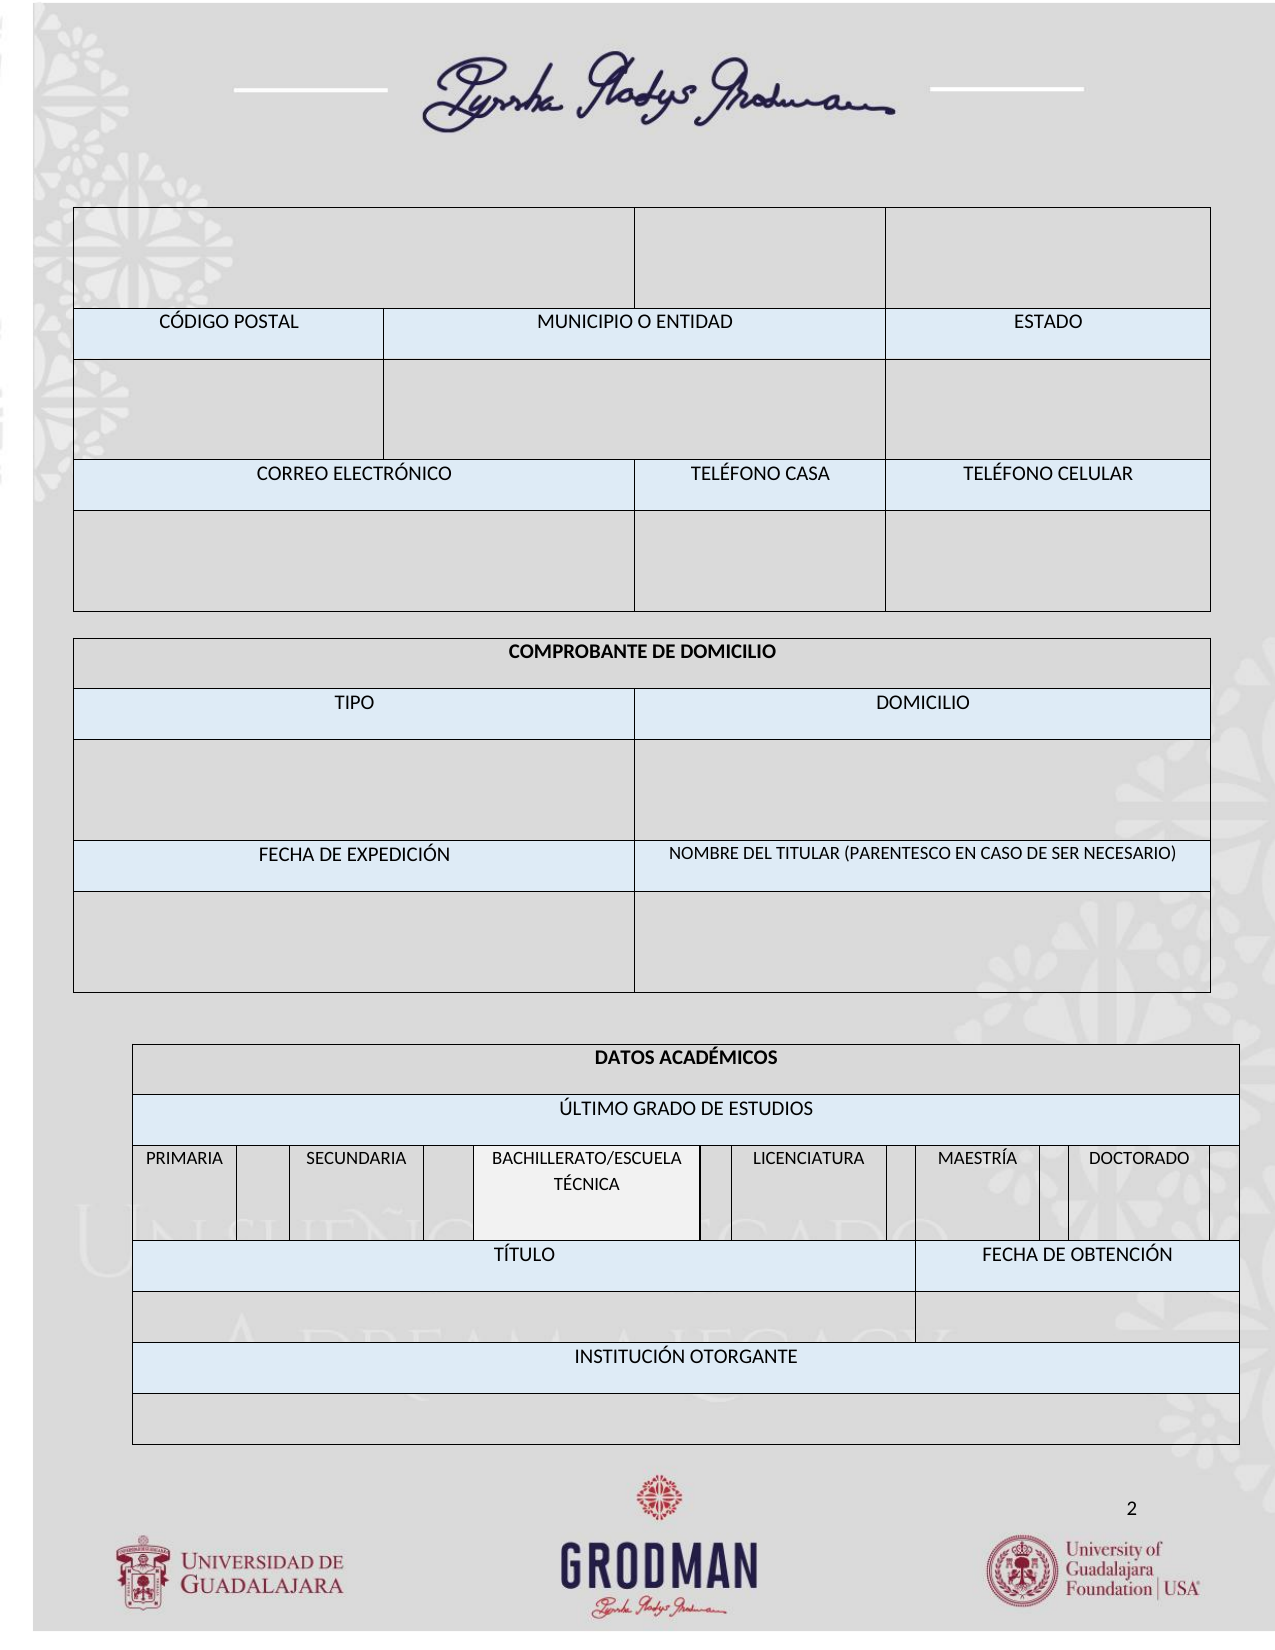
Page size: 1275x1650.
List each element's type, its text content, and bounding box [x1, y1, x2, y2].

table_cell [635, 511, 885, 611]
table_cell [1040, 1146, 1068, 1240]
table_cell LICENCIATURA [732, 1146, 886, 1240]
table_cell [74, 360, 383, 459]
table_cell ÚLTIMO GRADO DE ESTUDIOS [133, 1095, 1239, 1145]
table_cell [916, 1292, 1239, 1342]
table_cell [74, 208, 634, 308]
table_cell [886, 511, 1210, 611]
table_cell TELÉFONO CELULAR [886, 460, 1210, 510]
table_cell [886, 360, 1210, 459]
table_cell TÍTULO [133, 1241, 915, 1291]
table_cell [74, 511, 634, 611]
table_header COMPROBANTE DE DOMICILIO [74, 639, 1210, 688]
table_cell [133, 1394, 1239, 1444]
table_cell [424, 1146, 473, 1240]
table_cell [74, 740, 634, 840]
table_cell MUNICIPIO O ENTIDAD [384, 309, 885, 358]
table_cell [887, 1146, 915, 1240]
table_cell DOCTORADO [1069, 1146, 1209, 1240]
table_cell INSTITUCIÓN OTORGANTE [133, 1343, 1239, 1393]
table_cell DOMICILIO [635, 689, 1210, 739]
table_cell NOMBRE DEL TITULAR (PARENTESCO EN CASO DE SER NECESARIO) [635, 841, 1210, 891]
table_cell CORREO ELECTRÓNICO [74, 460, 634, 510]
picture [0, 0, 1275, 1650]
table_cell [74, 892, 634, 992]
table_cell ESTADO [886, 309, 1210, 358]
table_cell CÓDIGO POSTAL [74, 309, 383, 358]
table_cell TELÉFONO CASA [635, 460, 885, 510]
table_cell [701, 1146, 731, 1240]
table_cell [886, 208, 1210, 308]
table_cell [635, 892, 1210, 992]
table_cell [133, 1292, 915, 1342]
table_cell [1210, 1146, 1239, 1240]
table_cell [635, 740, 1210, 840]
table_cell MAESTRÍA [916, 1146, 1039, 1240]
table_cell FECHA DE EXPEDICIÓN [74, 841, 634, 891]
table_cell TIPO [74, 689, 634, 739]
table_cell FECHA DE OBTENCIÓN [916, 1241, 1239, 1291]
table_cell [384, 360, 885, 459]
table_cell [237, 1146, 289, 1240]
table_header DATOS ACADÉMICOS [133, 1045, 1239, 1094]
table_cell [635, 208, 885, 308]
table_cell PRIMARIA [133, 1146, 236, 1240]
table_cell BACHILLERATO/ESCUELA TÉCNICA [474, 1146, 699, 1240]
table_cell SECUNDARIA [290, 1146, 423, 1240]
